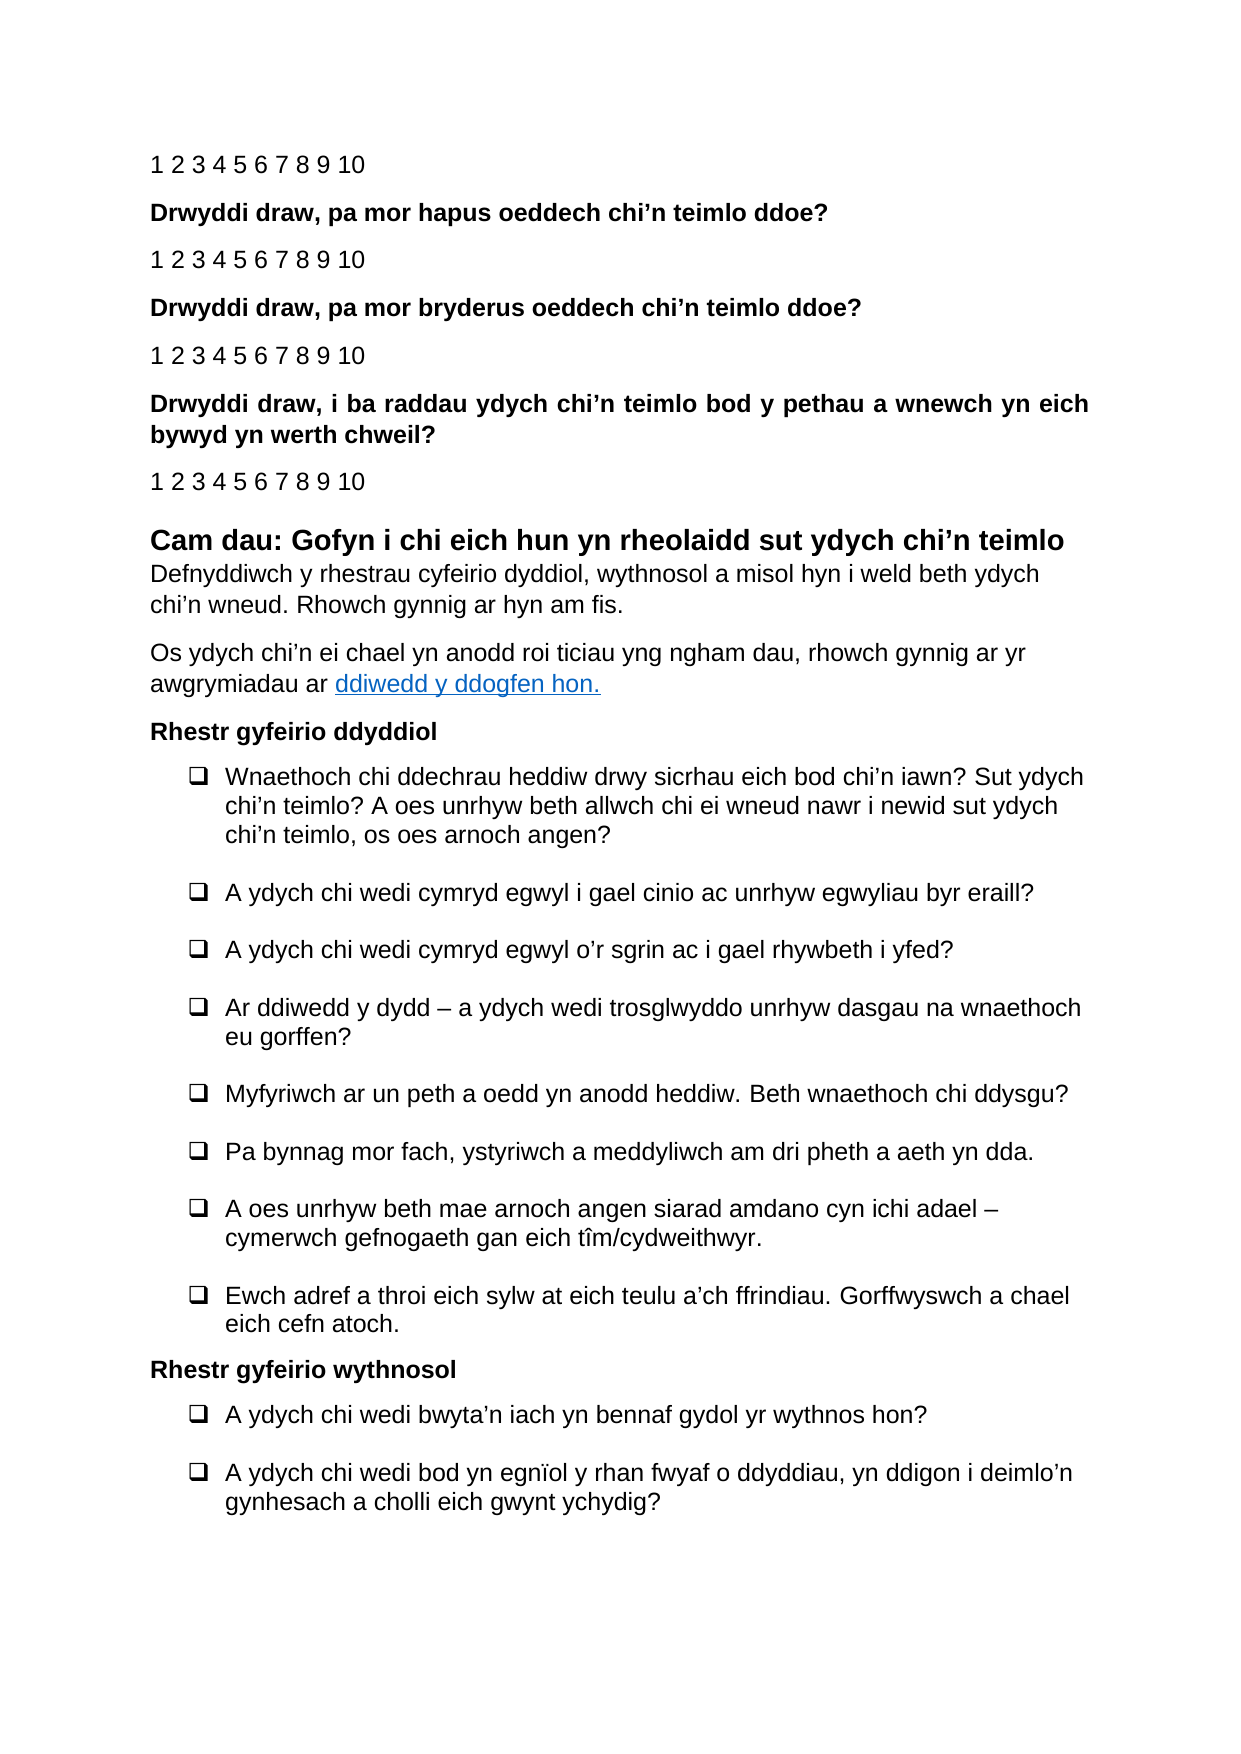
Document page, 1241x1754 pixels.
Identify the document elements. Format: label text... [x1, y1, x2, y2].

text Os ydych chi’n ei chael yn anodd roi ticiau yng ngham dau, rhowch gynnig ar yr awgrymiadau ar ddiwedd y ddogfen hon. [150, 638, 1090, 698]
list Ewch adref a throi eich sylw at eich teulu a’ch ffrindiau. Gorffwyswch a chael eich cefn atoch. [187, 1281, 1090, 1338]
list A ydych chi wedi bwyta’n iach yn bennaf gydol yr wythnos hon? [187, 1400, 1090, 1458]
text Rhestr gyfeirio wythnosol [150, 1355, 1090, 1384]
text 1 2 3 4 5 6 7 8 9 10 [150, 341, 1090, 369]
text Drwyddi draw, pa mor bryderus oeddech chi’n teimlo ddoe? [150, 293, 1090, 322]
list Myfyriwch ar un peth a oedd yn anodd heddiw. Beth wnaethoch chi ddysgu? [187, 1079, 1090, 1137]
text Drwyddi draw, pa mor hapus oeddech chi’n teimlo ddoe? [150, 198, 1090, 226]
text Defnyddiwch y rhestrau cyfeirio dyddiol, wythnosol a misol hyn i weld beth ydych chi’n wneud. Rhowch gynnig ar hyn am fis. [150, 559, 1090, 619]
list A oes unrhyw beth mae arnoch angen siarad amdano cyn ichi adael – cymerwch gefnogaeth gan eich tîm/cydweithwyr. [187, 1194, 1090, 1281]
text 1 2 3 4 5 6 7 8 9 10 [150, 150, 1090, 179]
list Pa bynnag mor fach, ystyriwch a meddyliwch am dri pheth a aeth yn dda. [187, 1137, 1090, 1194]
subtitle Cam dau: Gofyn i chi eich hun yn rheolaidd sut ydych chi’n teimlo [150, 523, 1090, 557]
text 1 2 3 4 5 6 7 8 9 10 [150, 467, 1090, 496]
text Rhestr gyfeirio ddyddiol [150, 717, 1090, 746]
list A ydych chi wedi cymryd egwyl i gael cinio ac unrhyw egwyliau byr eraill? [187, 877, 1090, 935]
text Drwyddi draw, i ba raddau ydych chi’n teimlo bod y pethau a wnewch yn eich bywyd yn werth chweil? [150, 388, 1090, 448]
list A ydych chi wedi cymryd egwyl o’r sgrin ac i gael rhywbeth i yfed? [187, 935, 1090, 993]
list A ydych chi wedi bod yn egnïol y rhan fwyaf o ddyddiau, yn ddigon i deimlo’n gynhesach a cholli eich gwynt ychydig? [187, 1458, 1090, 1544]
text 1 2 3 4 5 6 7 8 9 10 [150, 245, 1090, 274]
list Ar ddiwedd y dydd – a ydych wedi trosglwyddo unrhyw dasgau na wnaethoch eu gorffen? [187, 993, 1090, 1079]
list Wnaethoch chi ddechrau heddiw drwy sicrhau eich bod chi’n iawn? Sut ydych chi’n teimlo? A oes unrhyw beth allwch chi ei wneud nawr i newid sut ydych chi’n teimlo, os oes arnoch angen? [187, 762, 1090, 877]
